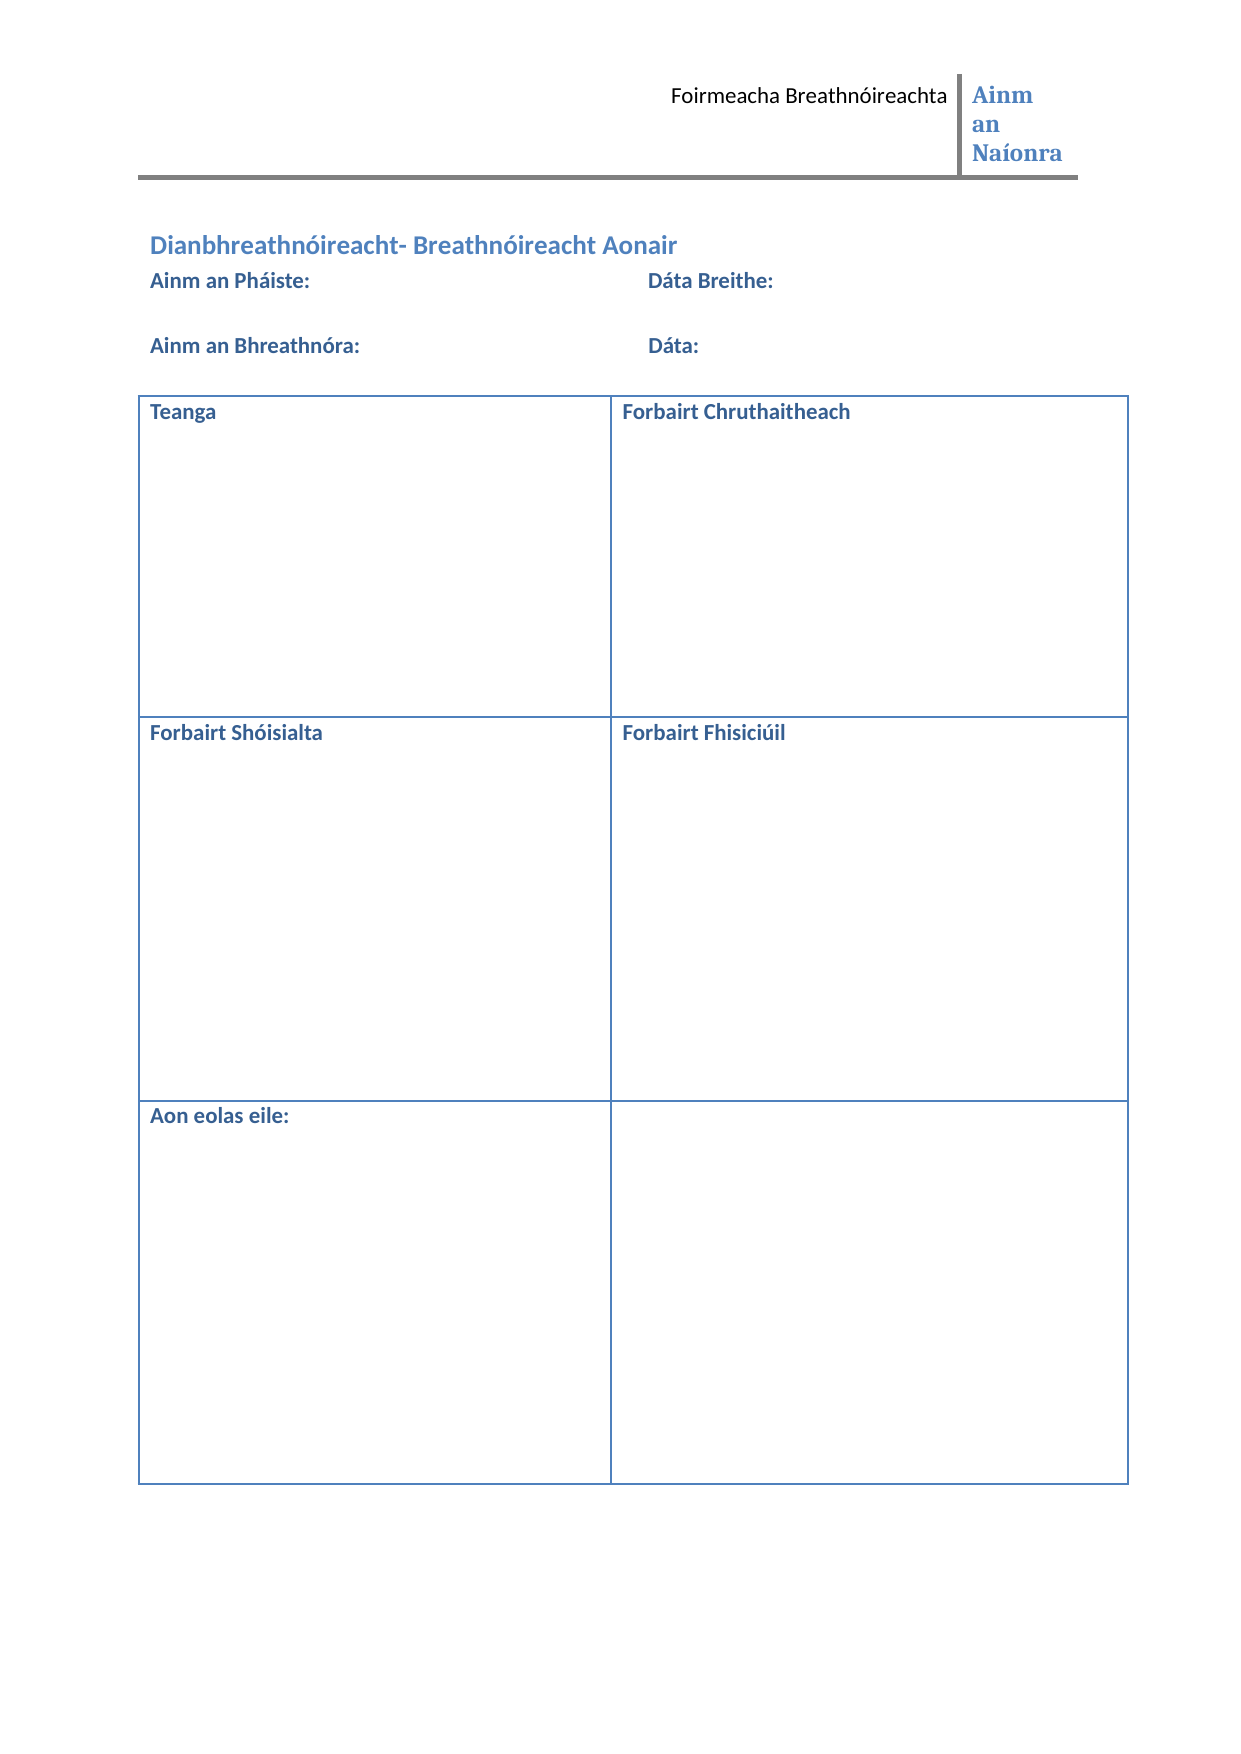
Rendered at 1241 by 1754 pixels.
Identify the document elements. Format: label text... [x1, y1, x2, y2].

text Ainm an Pháiste: Dáta Breithe: [150, 266, 1090, 294]
text Ainm an Bhreathnóra: Dáta: [150, 331, 1090, 359]
table_cell Aon eolas eile: [140, 1102, 610, 1483]
subtitle Dianbhreathnóireacht- Breathnóireacht Aonair [150, 228, 1090, 262]
table_cell Forbairt Fhisiciúil [612, 718, 1127, 1099]
table_cell Forbairt Shóisialta [140, 718, 610, 1099]
table_cell [612, 1102, 1127, 1483]
table_header Teanga [140, 397, 610, 716]
table_header Forbairt Chruthaitheach [612, 397, 1127, 716]
